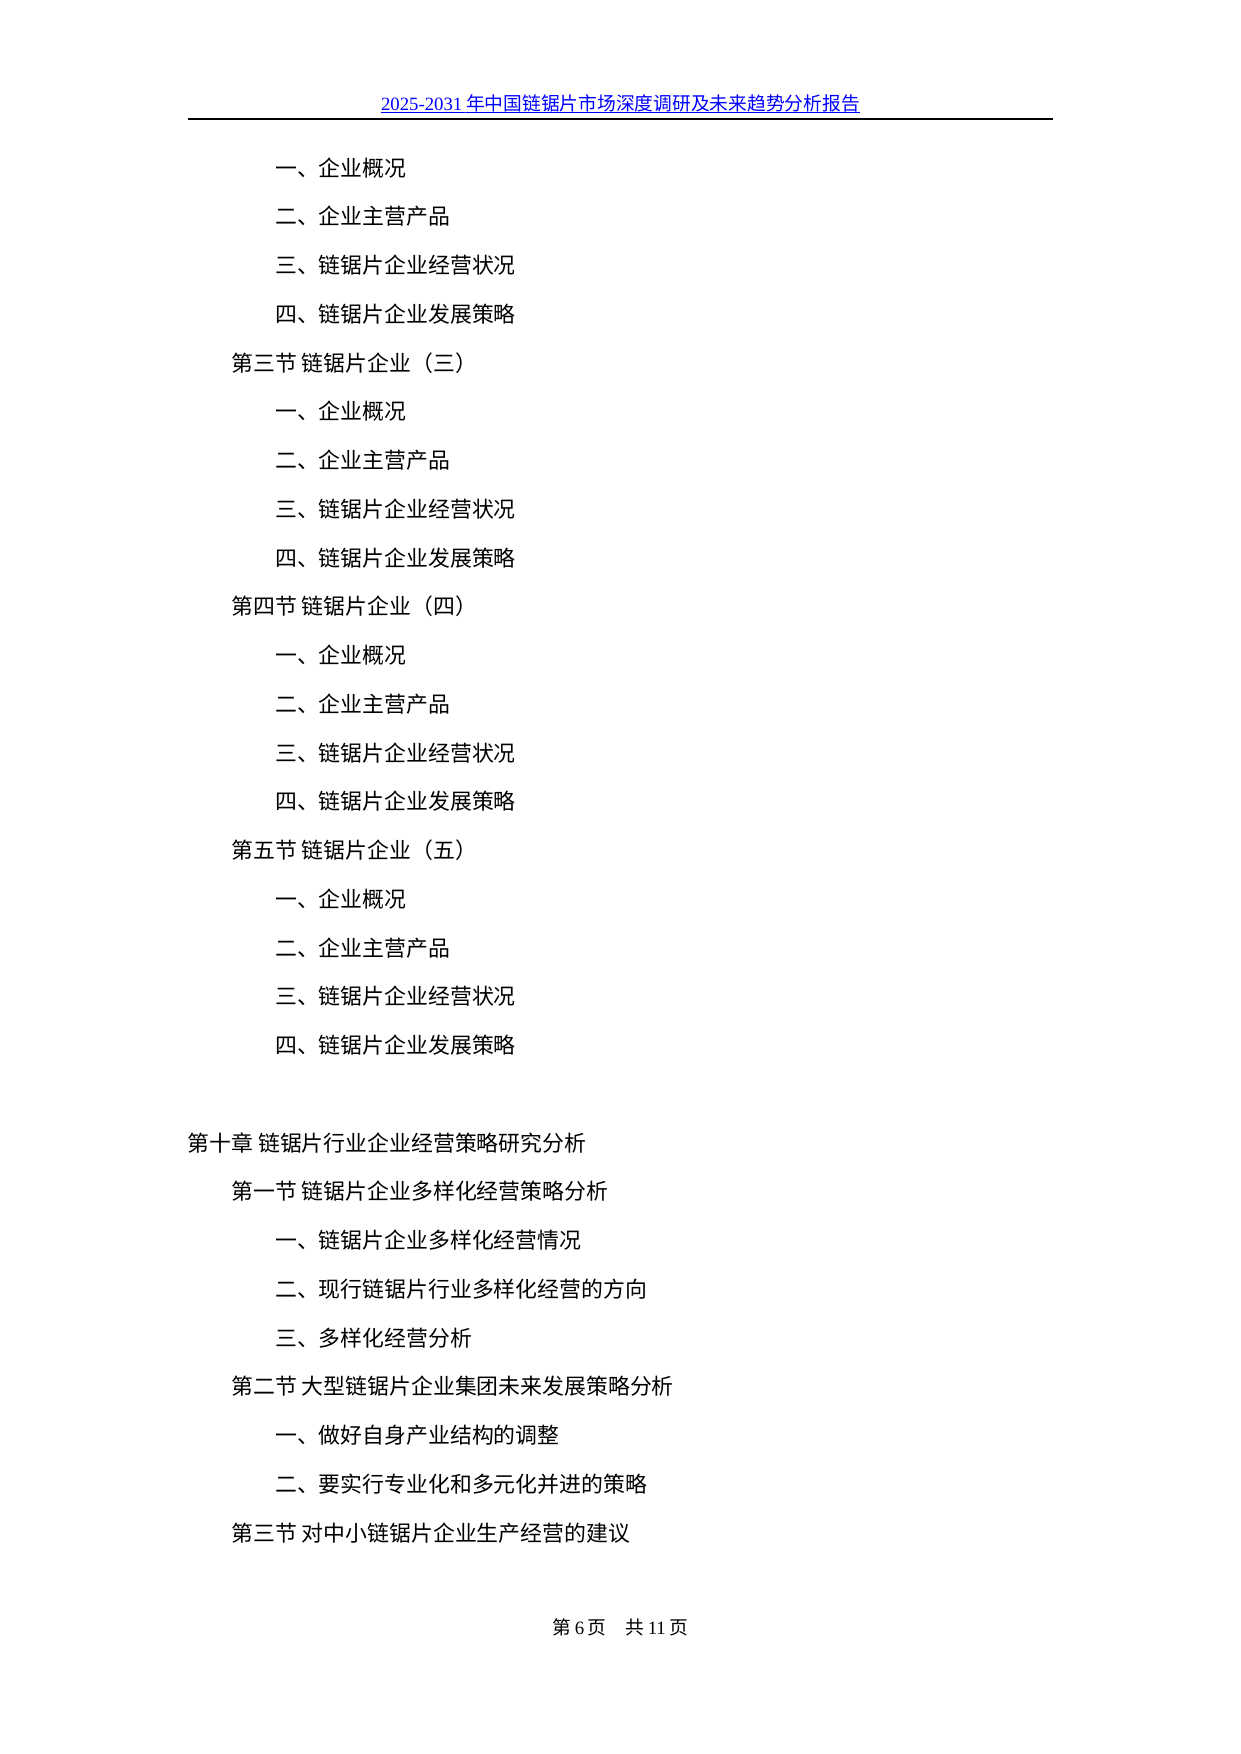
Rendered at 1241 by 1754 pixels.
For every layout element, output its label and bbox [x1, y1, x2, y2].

text [187, 150, 1053, 1548]
